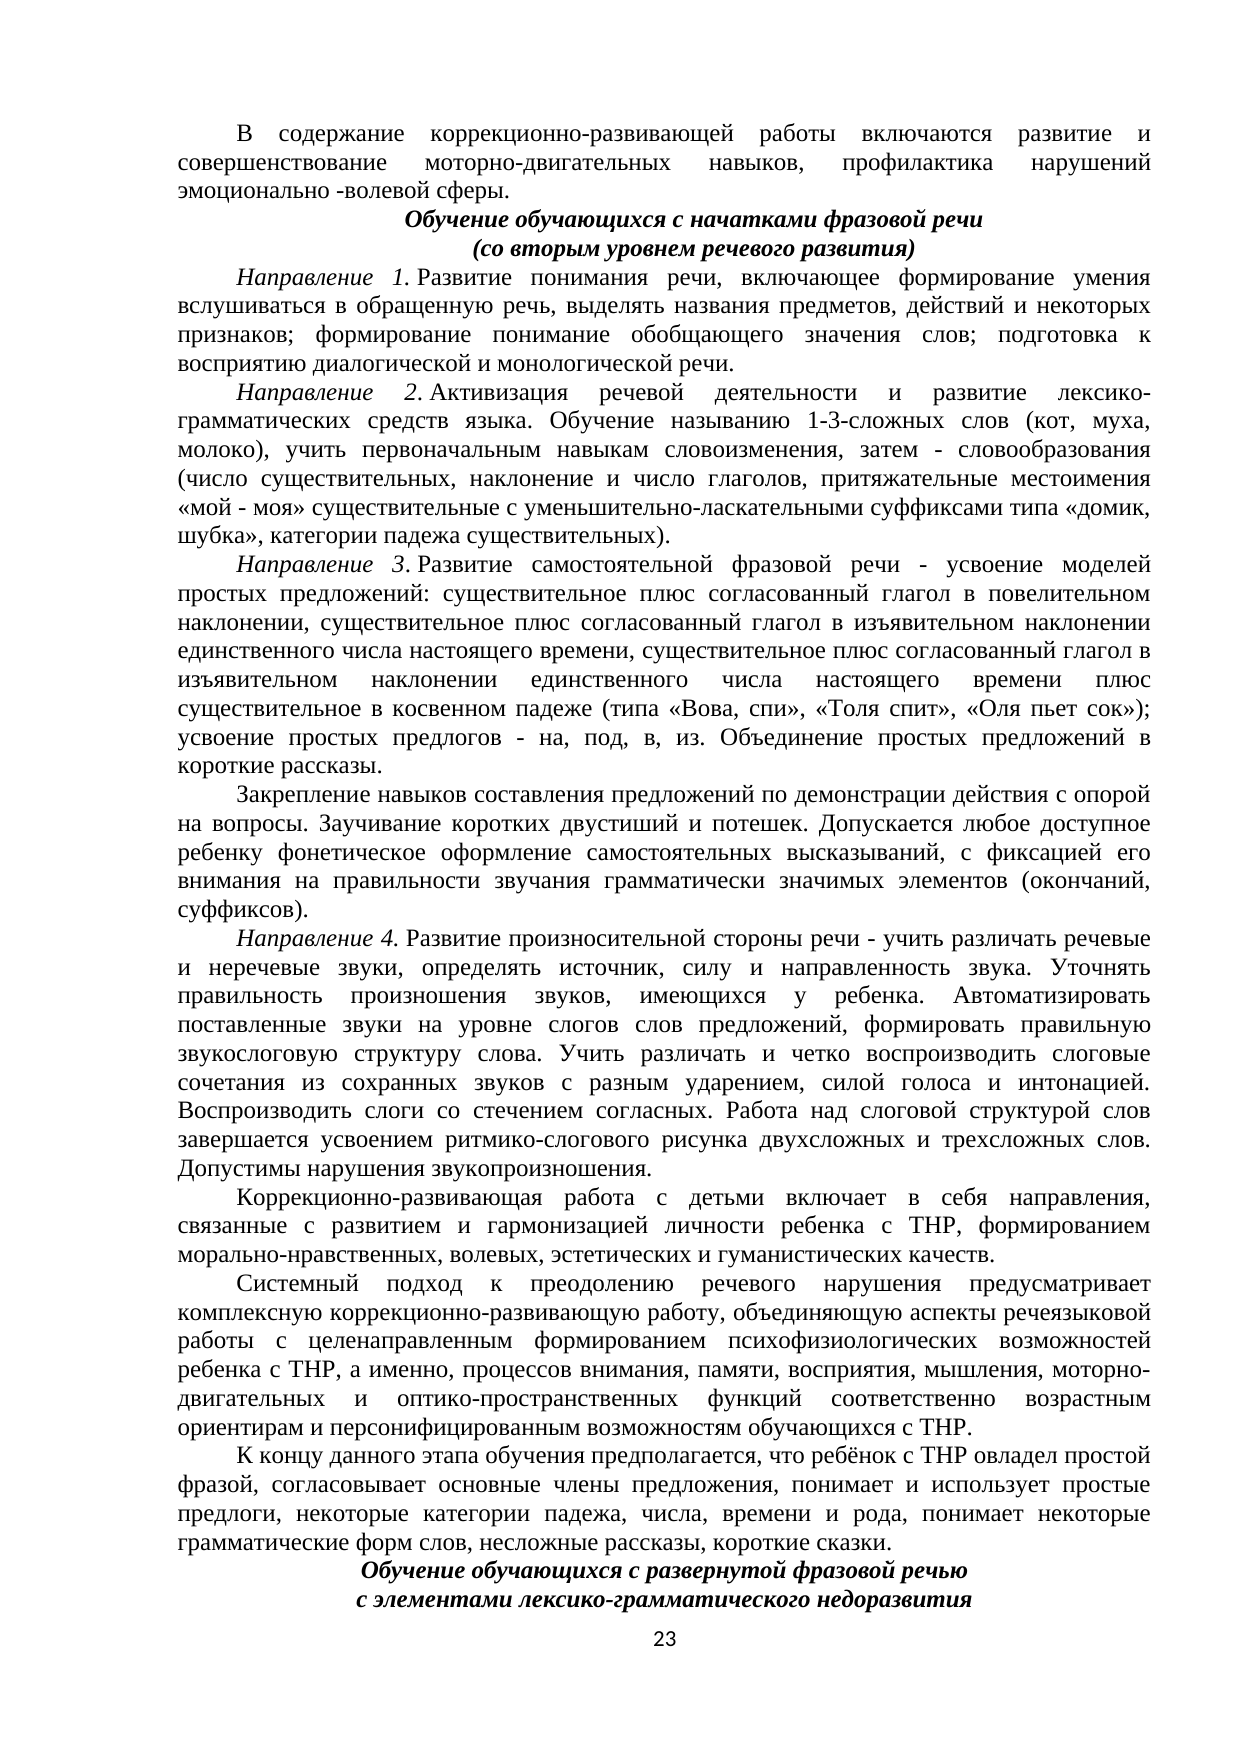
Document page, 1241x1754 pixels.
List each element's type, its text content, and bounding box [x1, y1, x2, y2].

text Направление 4. Развитие произносительной стороны речи - учить различать речевые и неречевые звуки, определять источник, силу и направленность звука. Уточнять правильность произношения звуков, имеющихся у ребенка. Автоматизировать поставленные звуки на уровне слогов слов предложений, формировать правильную звукослоговую структуру слова. Учить различать и четко воспроизводить слоговые сочетания из сохранных звуков с разным ударением, силой голоса и интонацией. Воспроизводить слоги со стечением согласных. Работа над слоговой структурой слов завершается усвоением ритмико-слогового рисунка двухсложных и трехсложных слов. Допустимы нарушения звукопроизношения. [177, 923, 1152, 1182]
text В содержание коррекционно-развивающей работы включаются развитие и совершенствование моторно-двигательных навыков, профилактика нарушений эмоционально -волевой сферы. [177, 118, 1152, 204]
text Системный подход к преодолению речевого нарушения предусматривает комплексную коррекционно-развивающую работу, объединяющую аспекты речеязыковой работы с целенаправленным формированием психофизиологических возможностей ребенка с ТНР, а именно, процессов внимания, памяти, восприятия, мышления, моторно-двигательных и оптико-пространственных функций соответственно возрастным ориентирам и персонифицированным возможностям обучающихся с ТНР. [177, 1268, 1152, 1441]
text Обучение обучающихся с начатками фразовой речи [177, 204, 1152, 233]
text (со вторым уровнем речевого развития) [177, 233, 1152, 262]
text Направление 2. Активизация речевой деятельности и развитие лексико-грамматических средств языка. Обучение называнию 1-3-сложных слов (кот, муха, молоко), учить первоначальным навыкам словоизменения, затем - словообразования (число существительных, наклонение и число глаголов, притяжательные местоимения «мой - моя» существительные с уменьшительно-ласкательными суффиксами типа «домик, шубка», категории падежа существительных). [177, 377, 1152, 549]
text Направление 3. Развитие самостоятельной фразовой речи - усвоение моделей простых предложений: существительное плюс согласованный глагол в повелительном наклонении, существительное плюс согласованный глагол в изъявительном наклонении единственного числа настоящего времени, существительное плюс согласованный глагол в изъявительном наклонении единственного числа настоящего времени плюс существительное в косвенном падеже (типа «Вова, спи», «Толя спит», «Оля пьет сок»); усвоение простых предлогов - на, под, в, из. Объединение простых предложений в короткие рассказы. [177, 549, 1152, 779]
text Направление 1. Развитие понимания речи, включающее формирование умения вслушиваться в обращенную речь, выделять названия предметов, действий и некоторых признаков; формирование понимание обобщающего значения слов; подготовка к восприятию диалогической и монологической речи. [177, 262, 1152, 377]
text Закрепление навыков составления предложений по демонстрации действия с опорой на вопросы. Заучивание коротких двустиший и потешек. Допускается любое доступное ребенку фонетическое оформление самостоятельных высказываний, с фиксацией его внимания на правильности звучания грамматически значимых элементов (окончаний, суффиксов). [177, 779, 1152, 923]
text Обучение обучающихся с развернутой фразовой речью [177, 1556, 1152, 1584]
text Коррекционно-развивающая работа с детьми включает в себя направления, связанные с развитием и гармонизацией личности ребенка с ТНР, формированием морально-нравственных, волевых, эстетических и гуманистических качеств. [177, 1182, 1152, 1268]
text К концу данного этапа обучения предполагается, что ребёнок с ТНР овладел простой фразой, согласовывает основные члены предложения, понимает и использует простые предлоги, некоторые категории падежа, числа, времени и рода, понимает некоторые грамматические форм слов, несложные рассказы, короткие сказки. [177, 1441, 1152, 1556]
text с элементами лексико-грамматического недоразвития [177, 1584, 1152, 1613]
